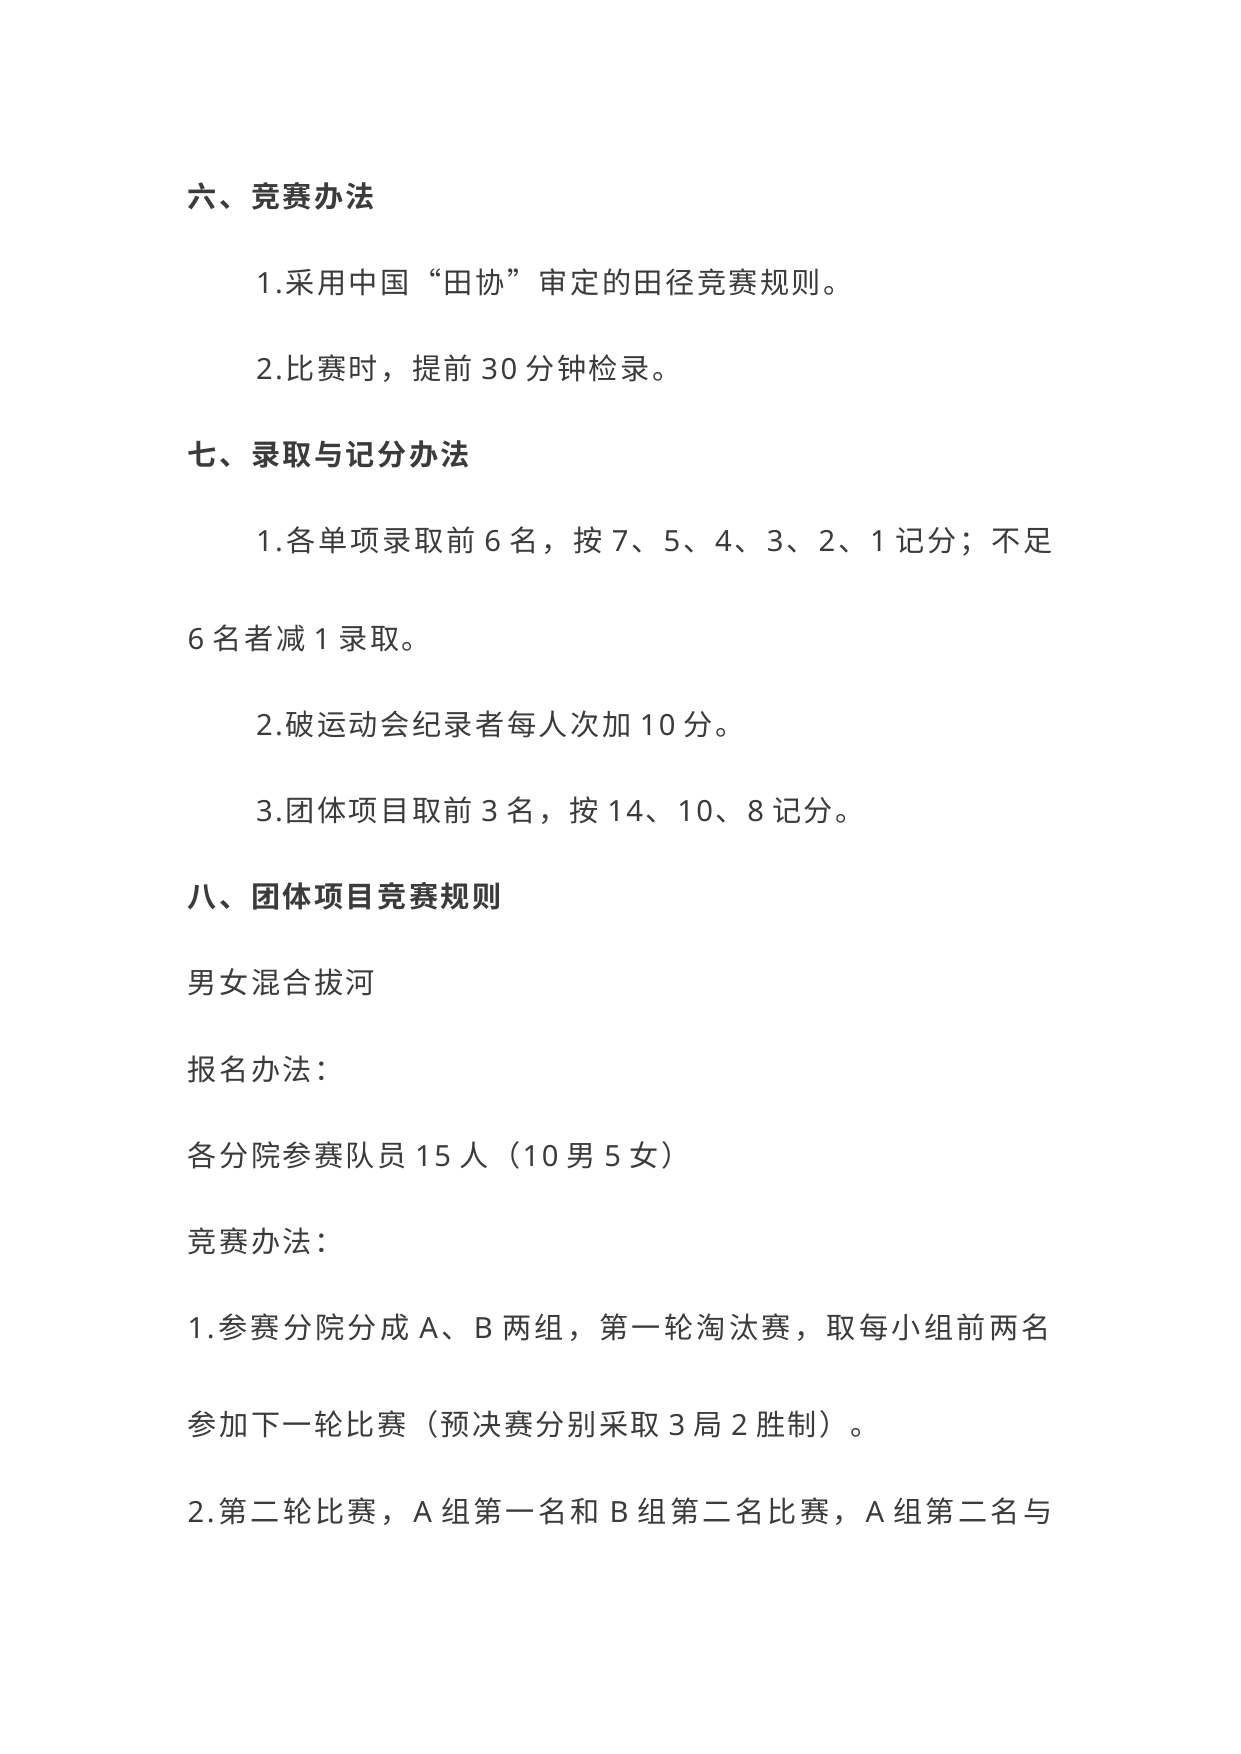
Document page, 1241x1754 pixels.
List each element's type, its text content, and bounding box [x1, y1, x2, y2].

text 竞赛办法： [187, 1207, 1053, 1272]
text 1.采用中国“田协”审定的田径竞赛规则。 [187, 248, 1053, 313]
text 3.团体项目取前3名，按14、10、8记分。 [187, 776, 1053, 841]
text 七、录取与记分办法 [187, 420, 1053, 485]
text 男女混合拔河 [187, 949, 1053, 1014]
text 报名办法： [187, 1035, 1053, 1100]
text 2.比赛时，提前30分钟检录。 [187, 334, 1053, 399]
text 1.参赛分院分成A、B两组，第一轮淘汰赛，取每小组前两名参加下一轮比赛（预决赛分别采取3局2胜制）。 [187, 1293, 1053, 1456]
text 六、竞赛办法 [187, 162, 1053, 227]
text 八、团体项目竞赛规则 [187, 862, 1053, 927]
text 1.各单项录取前6名，按7、5、4、3、2、1记分；不足6名者减1录取。 [187, 507, 1053, 669]
text 2.破运动会纪录者每人次加10分。 [187, 690, 1053, 755]
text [187, 1477, 1053, 1542]
text 各分院参赛队员15人（10男5女） [187, 1121, 1053, 1186]
